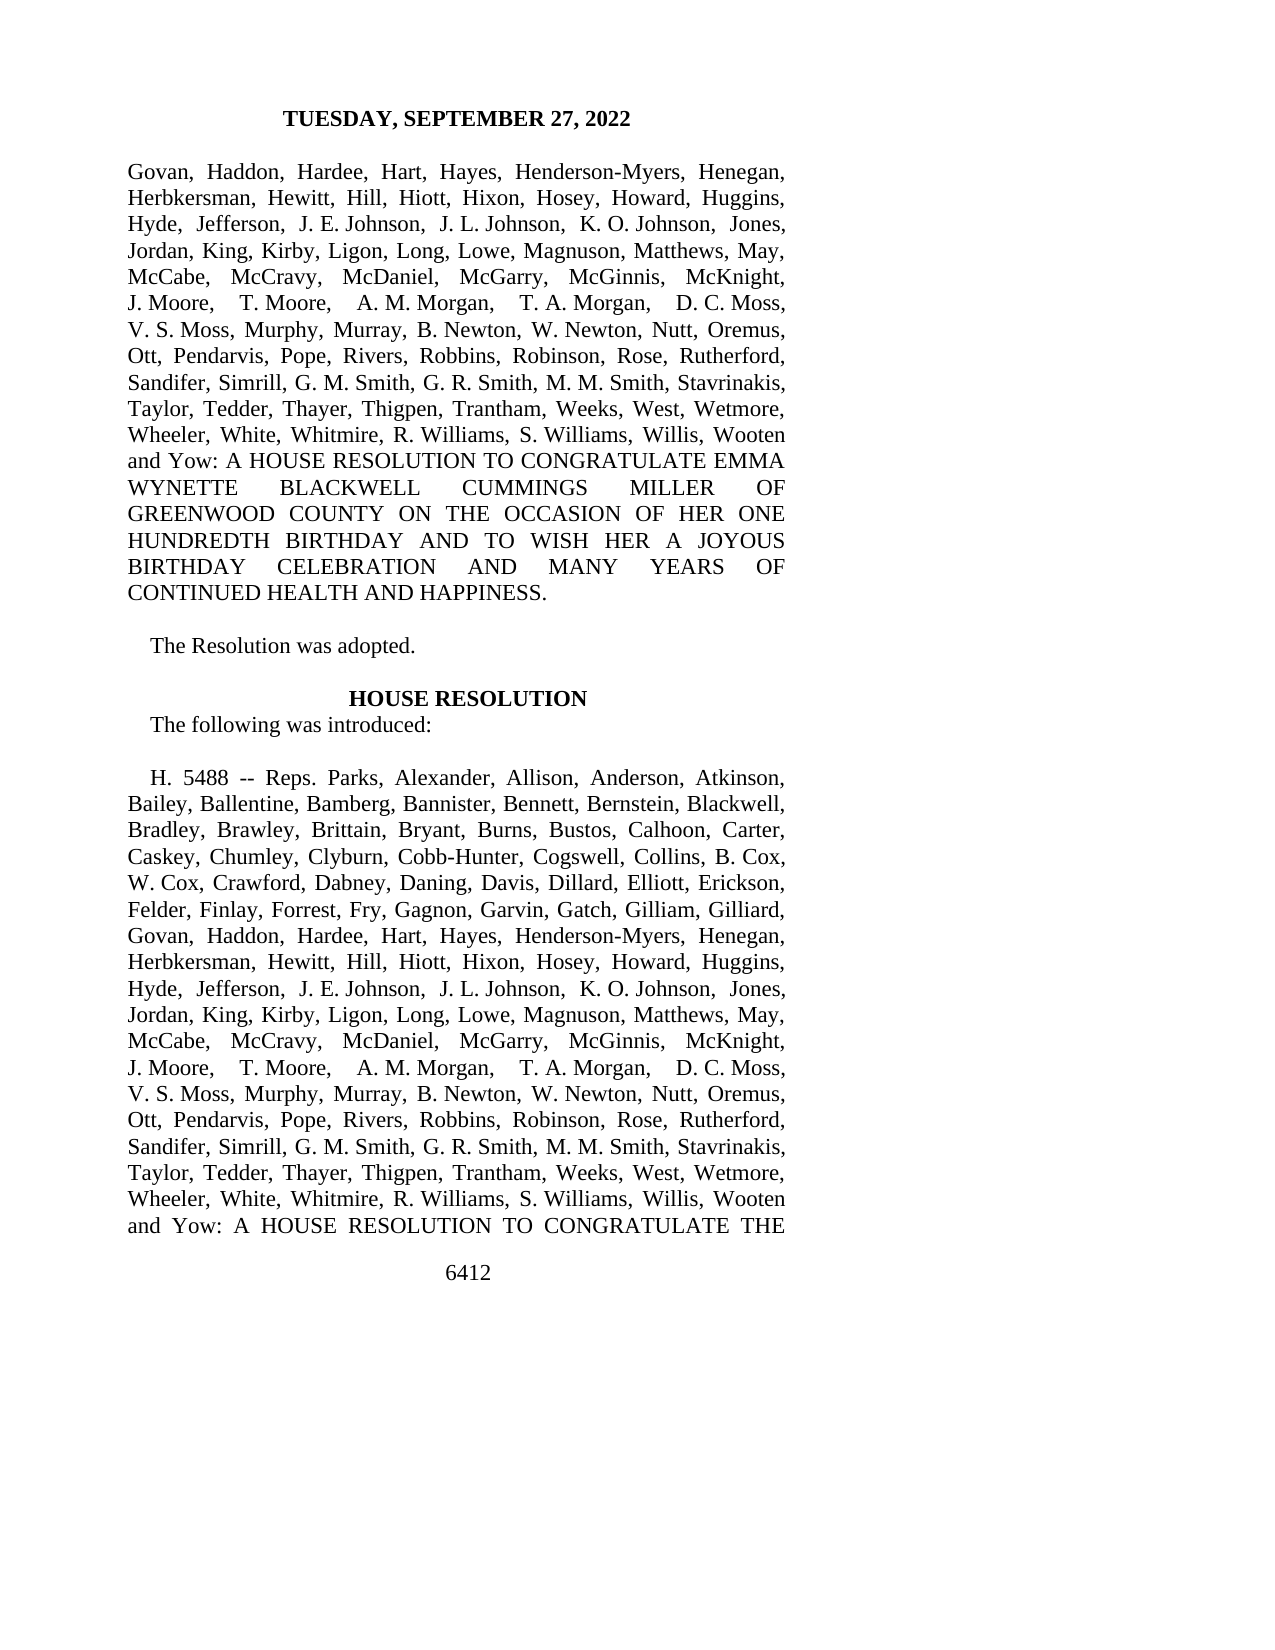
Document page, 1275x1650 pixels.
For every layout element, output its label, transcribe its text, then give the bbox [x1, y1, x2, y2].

text HOUSE RESOLUTION [127, 685, 786, 711]
text The following was introduced: [127, 711, 786, 737]
text The Resolution was adopted. [127, 632, 786, 658]
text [127, 764, 786, 1238]
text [127, 158, 786, 606]
